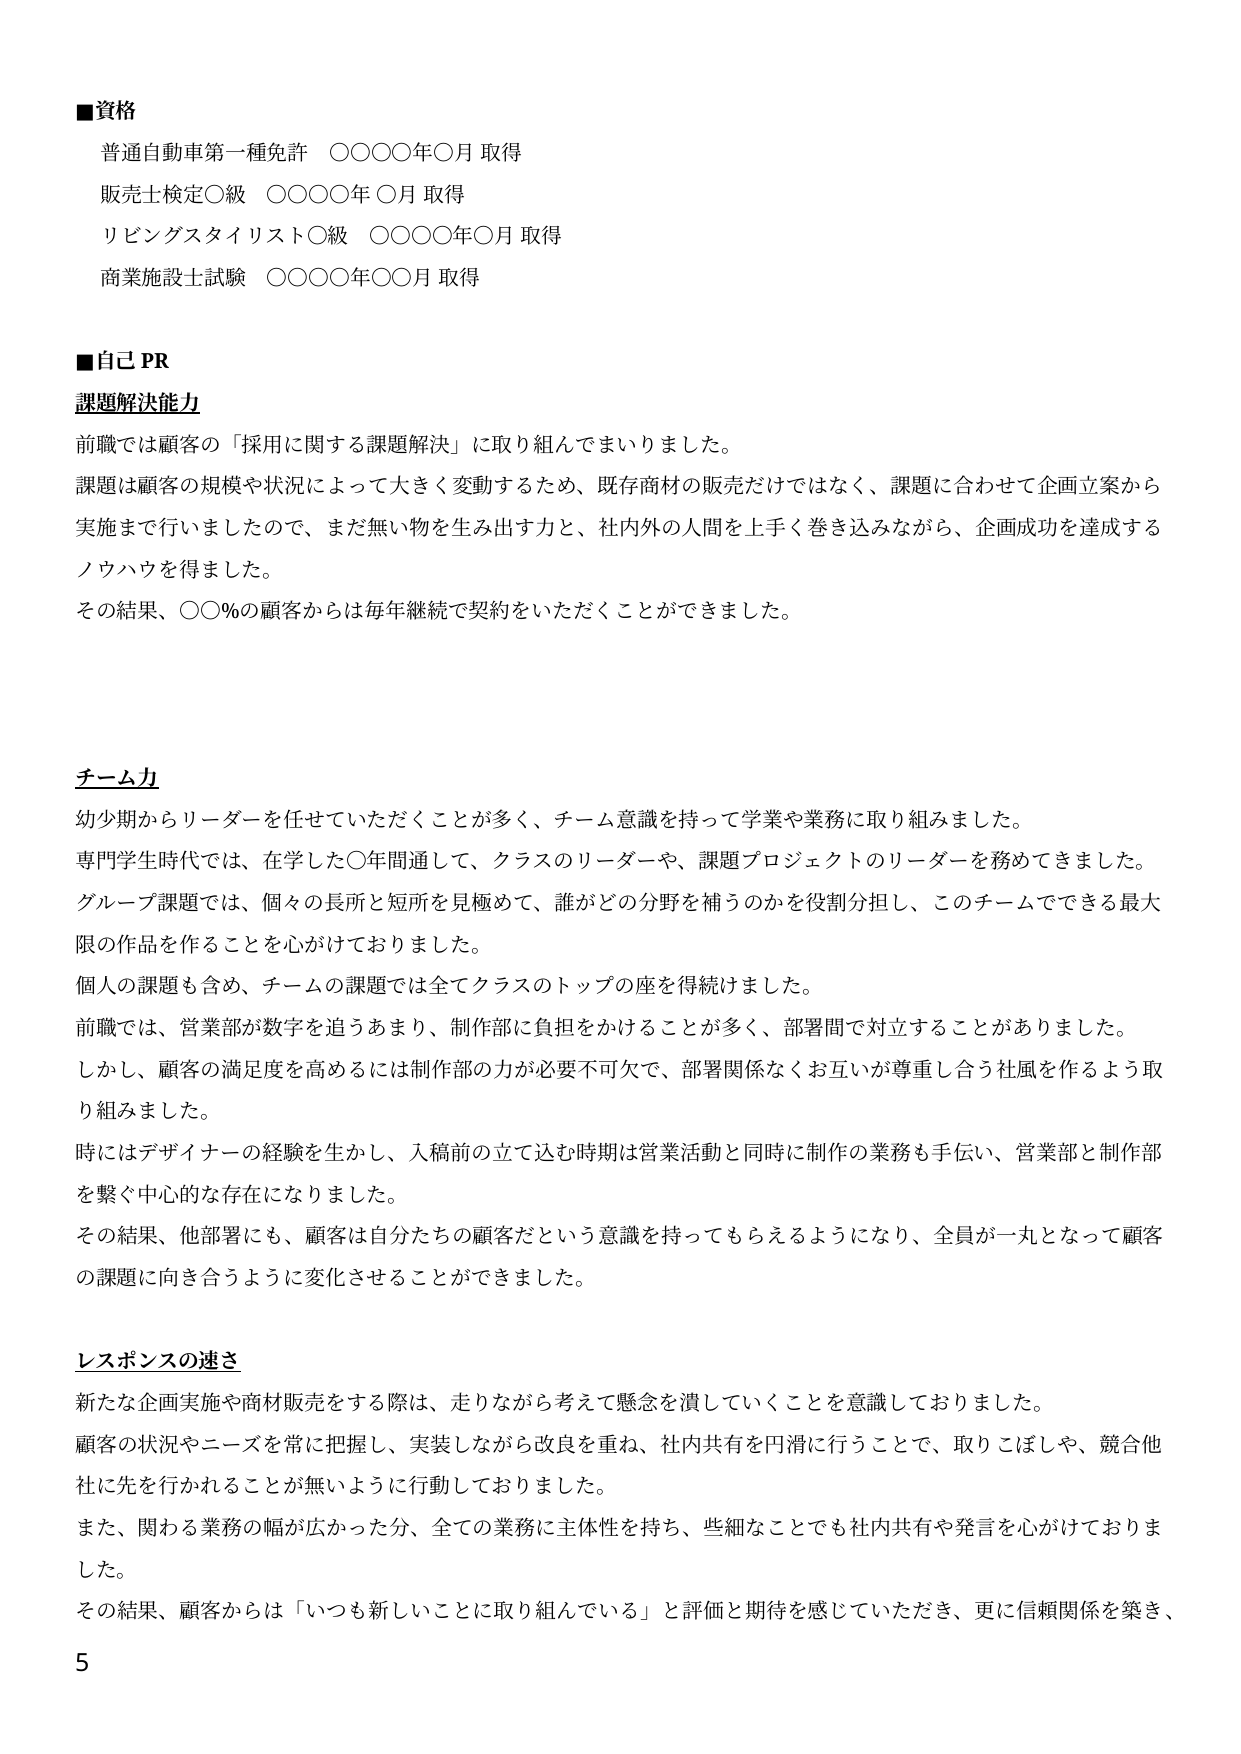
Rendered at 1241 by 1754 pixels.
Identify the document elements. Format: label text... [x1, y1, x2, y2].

text しかし、顧客の満足度を高めるには制作部の力が必要不可欠で、部署関係なくお互いが尊重し合う社風を作るよう取り組みました。 [75, 1047, 1165, 1131]
text 課題は顧客の規模や状況によって大きく変動するため、既存商材の販売だけではなく、課題に合わせて企画立案から実施まで行いましたので、まだ無い物を生み出す力と、社内外の人間を上手く巻き込みながら、企画成功を達成するノウハウを得ました。 [75, 464, 1165, 589]
text 前職では、営業部が数字を追うあまり、制作部に負担をかけることが多く、部署間で対立することがありました。 [75, 1006, 1165, 1047]
text 顧客の状況やニーズを常に把握し、実装しながら改良を重ね、社内共有を円滑に行うことで、取りこぼしや、競合他社に先を行かれることが無いように行動しておりました。 [75, 1422, 1165, 1506]
text リビングスタイリスト〇級 〇〇〇〇年〇月 取得 [100, 214, 1165, 256]
text ■自己PR [75, 339, 1165, 381]
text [75, 1589, 1165, 1631]
text 専門学生時代では、在学した〇年間通して、クラスのリーダーや、課題プロジェクトのリーダーを務めてきました。 [75, 839, 1165, 881]
text また、関わる業務の幅が広かった分、全ての業務に主体性を持ち、些細なことでも社内共有や発言を心がけておりました。 [75, 1506, 1165, 1589]
text レスポンスの速さ [75, 1339, 1165, 1381]
text 普通自動車第一種免許 〇〇〇〇年〇月 取得 [100, 131, 1165, 172]
text 時にはデザイナーの経験を生かし、入稿前の立て込む時期は営業活動と同時に制作の業務も手伝い、営業部と制作部を繋ぐ中心的な存在になりました。 [75, 1131, 1165, 1214]
text ■資格 [75, 89, 1165, 131]
text 商業施設士試験 〇〇〇〇年〇〇月 取得 [100, 256, 1165, 297]
text グループ課題では、個々の長所と短所を見極めて、誰がどの分野を補うのかを役割分担し、このチームでできる最大限の作品を作ることを心がけておりました。 [75, 881, 1165, 964]
text チーム力 [75, 756, 1165, 797]
text 前職では顧客の「採用に関する課題解決」に取り組んでまいりました。 [75, 422, 1165, 464]
text 新たな企画実施や商材販売をする際は、走りながら考えて懸念を潰していくことを意識しておりました。 [75, 1381, 1165, 1422]
text 個人の課題も含め、チームの課題では全てクラスのトップの座を得続けました。 [75, 964, 1165, 1006]
text その結果、〇〇%の顧客からは毎年継続で契約をいただくことができました。 [75, 589, 1165, 631]
text 販売士検定〇級 〇〇〇〇年 〇月 取得 [100, 172, 1165, 214]
text 幼少期からリーダーを任せていただくことが多く、チーム意識を持って学業や業務に取り組みました。 [75, 797, 1165, 839]
text 課題解決能力 [75, 381, 1165, 422]
text その結果、他部署にも、顧客は自分たちの顧客だという意識を持ってもらえるようになり、全員が一丸となって顧客の課題に向き合うように変化させることができました。 [75, 1214, 1165, 1297]
